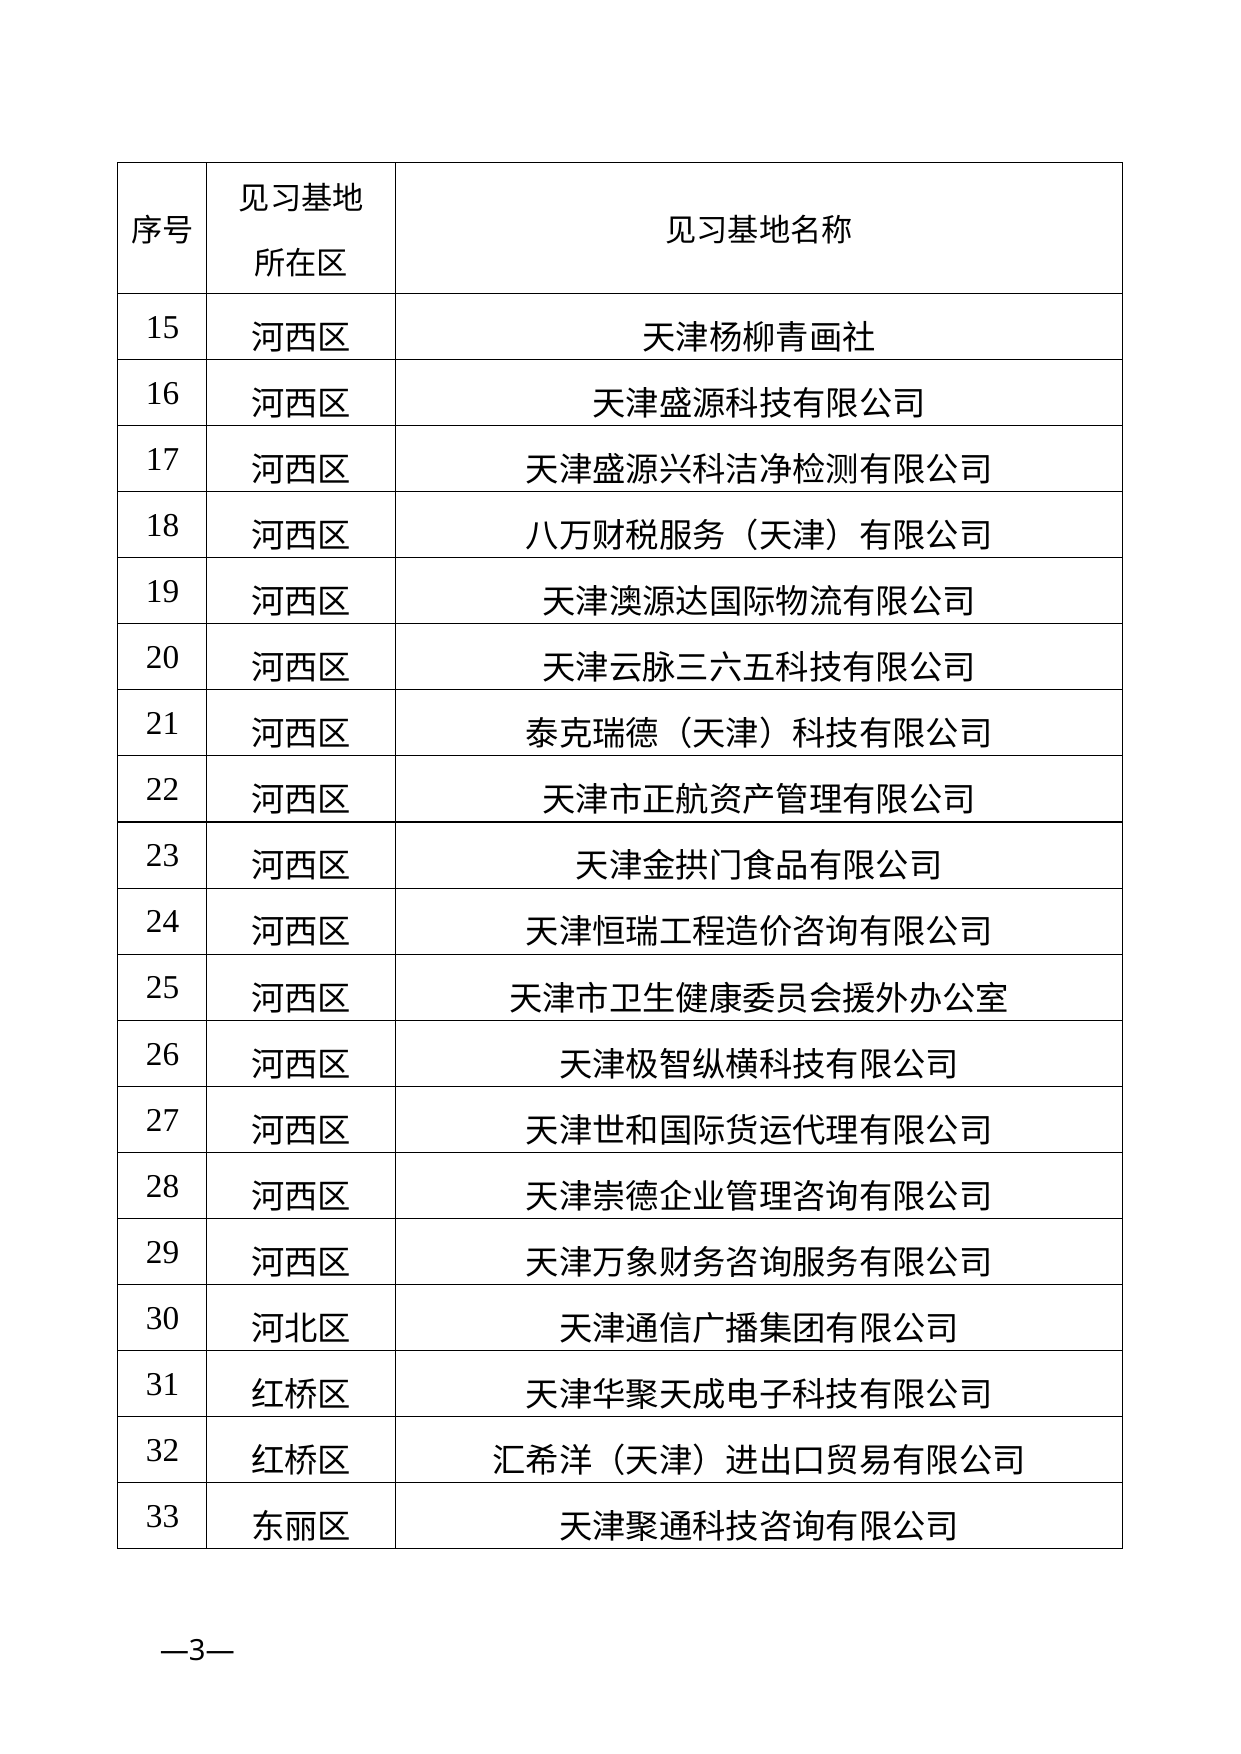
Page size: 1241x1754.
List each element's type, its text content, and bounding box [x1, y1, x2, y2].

table_cell 天津崇德企业管理咨询有限公司 [396, 1153, 1122, 1218]
table_cell 23 [118, 823, 206, 887]
table_cell 河西区 [207, 558, 395, 623]
table_cell 29 [118, 1219, 206, 1284]
table_cell 27 [118, 1087, 206, 1152]
table_cell 天津恒瑞工程造价咨询有限公司 [396, 889, 1122, 953]
table_cell 河西区 [207, 360, 395, 425]
table_cell 河西区 [207, 492, 395, 557]
table_header 序号 [118, 163, 206, 293]
table_cell 东丽区 [207, 1483, 395, 1548]
table_cell 天津盛源兴科洁净检测有限公司 [396, 426, 1122, 491]
table_cell 泰克瑞德（天津）科技有限公司 [396, 690, 1122, 755]
table_cell 天津世和国际货运代理有限公司 [396, 1087, 1122, 1152]
table_cell 天津市正航资产管理有限公司 [396, 756, 1122, 821]
table_cell 天津澳源达国际物流有限公司 [396, 558, 1122, 623]
table_cell 河西区 [207, 955, 395, 1019]
table_cell 河西区 [207, 1153, 395, 1218]
table_cell 河西区 [207, 690, 395, 755]
table_cell 天津盛源科技有限公司 [396, 360, 1122, 425]
table_cell 32 [118, 1417, 206, 1482]
table_cell 22 [118, 756, 206, 821]
table_cell 红桥区 [207, 1351, 395, 1416]
table_cell 河西区 [207, 756, 395, 821]
table_cell 天津杨柳青画社 [396, 294, 1122, 359]
table_header 见习基地名称 [396, 163, 1122, 293]
table_cell 24 [118, 889, 206, 953]
table_cell 河西区 [207, 294, 395, 359]
table_cell 天津通信广播集团有限公司 [396, 1285, 1122, 1350]
table_cell 河西区 [207, 889, 395, 953]
table_cell 33 [118, 1483, 206, 1548]
table_cell 28 [118, 1153, 206, 1218]
table_cell 18 [118, 492, 206, 557]
table_cell 河西区 [207, 426, 395, 491]
table_cell 天津市卫生健康委员会援外办公室 [396, 955, 1122, 1019]
table_cell 天津聚通科技咨询有限公司 [396, 1483, 1122, 1548]
table_cell 天津万象财务咨询服务有限公司 [396, 1219, 1122, 1284]
table_cell 红桥区 [207, 1417, 395, 1482]
table_cell 河西区 [207, 1219, 395, 1284]
table_cell 河西区 [207, 624, 395, 689]
table_cell 26 [118, 1021, 206, 1086]
table_cell 30 [118, 1285, 206, 1350]
table_cell 河西区 [207, 1087, 395, 1152]
table_cell 31 [118, 1351, 206, 1416]
table_cell 21 [118, 690, 206, 755]
table_cell 天津华聚天成电子科技有限公司 [396, 1351, 1122, 1416]
table_cell 20 [118, 624, 206, 689]
table_cell 汇希洋（天津）进出口贸易有限公司 [396, 1417, 1122, 1482]
table_cell 天津极智纵横科技有限公司 [396, 1021, 1122, 1086]
table_cell 16 [118, 360, 206, 425]
table_cell 17 [118, 426, 206, 491]
table_cell 19 [118, 558, 206, 623]
table_cell 天津云脉三六五科技有限公司 [396, 624, 1122, 689]
table_cell 天津金拱门食品有限公司 [396, 823, 1122, 887]
table_cell 河北区 [207, 1285, 395, 1350]
table_cell 河西区 [207, 823, 395, 887]
table_cell 河西区 [207, 1021, 395, 1086]
table_cell 八万财税服务（天津）有限公司 [396, 492, 1122, 557]
table_header 见习基地 所在区 [207, 163, 395, 293]
table_cell 15 [118, 294, 206, 359]
table_cell 25 [118, 955, 206, 1019]
